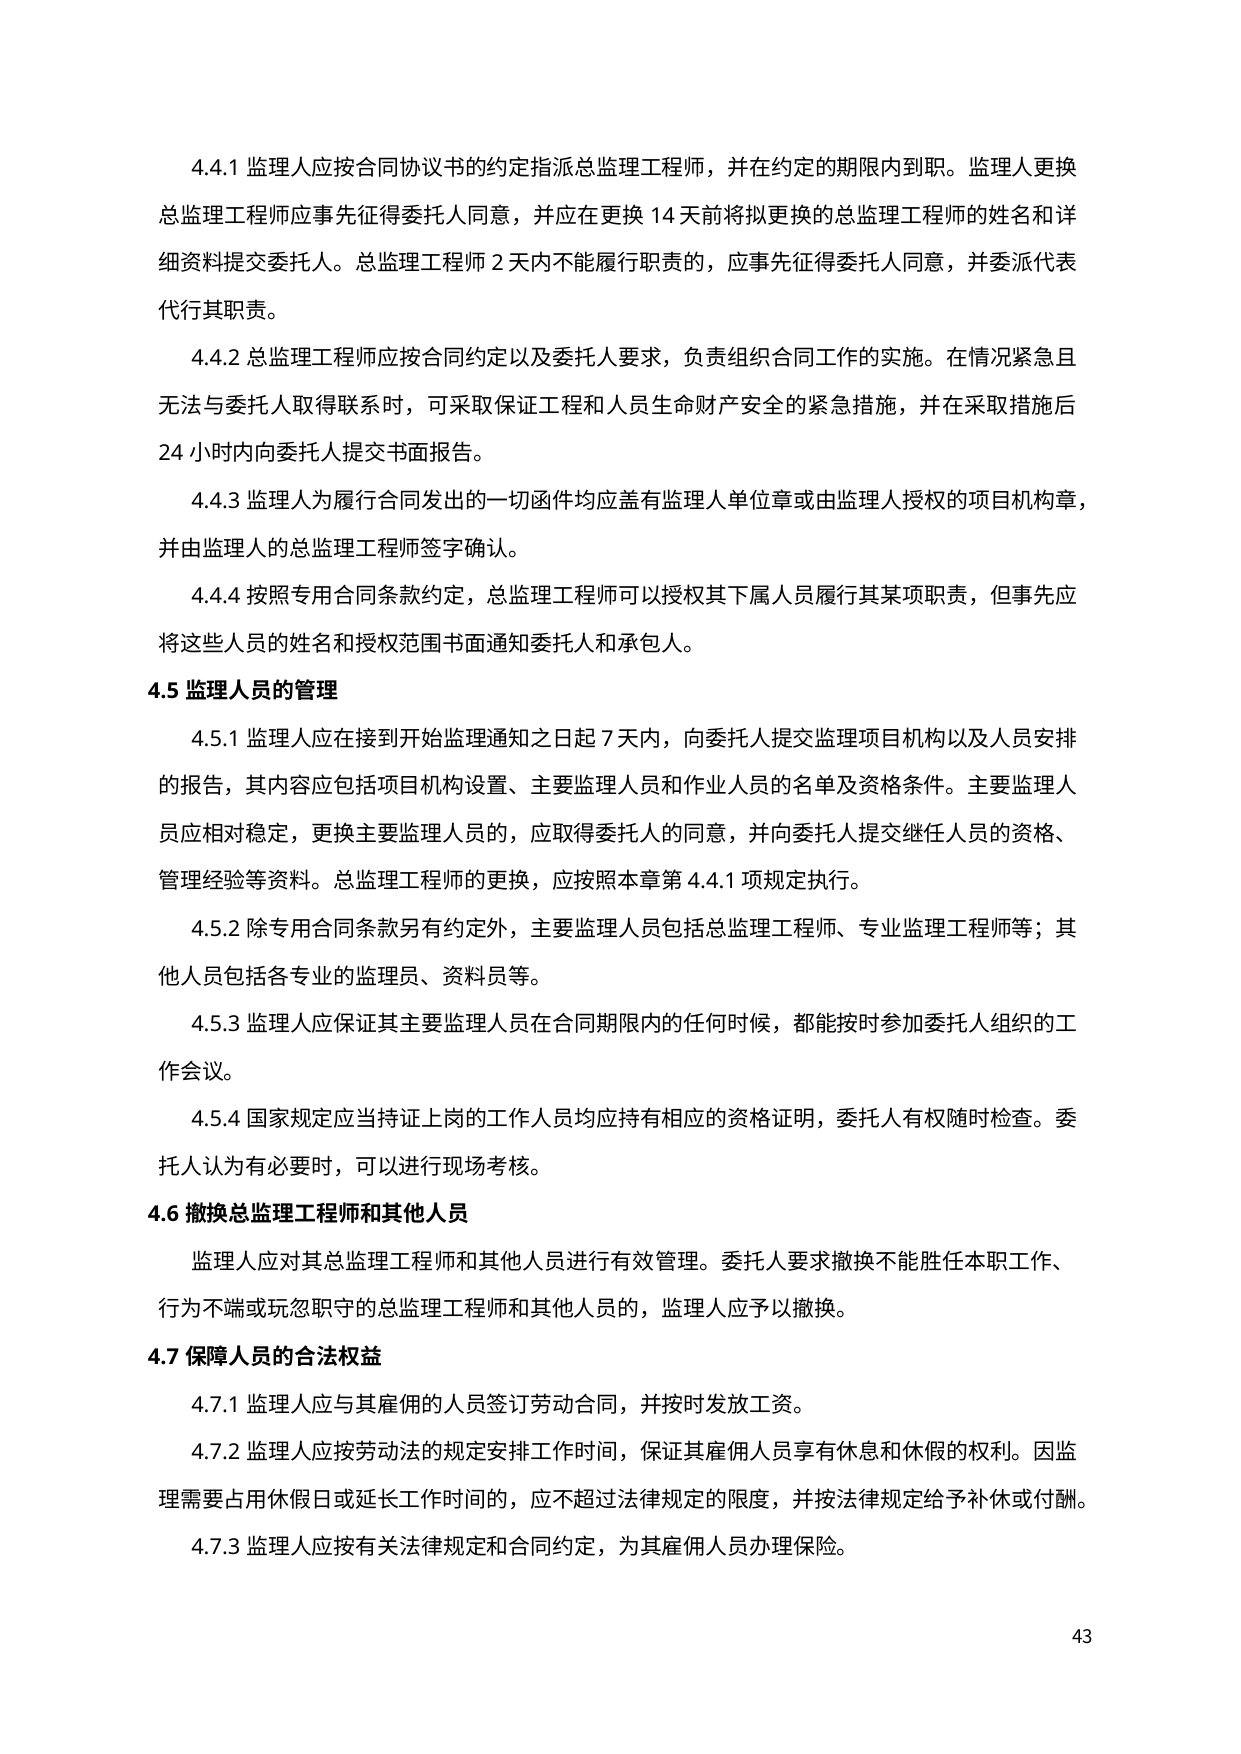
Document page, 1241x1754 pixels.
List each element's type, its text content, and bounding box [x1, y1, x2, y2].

text 4.7 保障人员的合法权益 [148, 1339, 1094, 1371]
text 4.4.2 总监理工程师应按合同约定以及委托人要求，负责组织合同工作的实施。在情况紧急且无法与委托人取得联系时，可采取保证工程和人员生命财产安全的紧急措施，并在采取措施后24 小时内向委托人提交书面报告。 [158, 340, 1078, 467]
text 4.7.3 监理人应按有关法律规定和合同约定，为其雇佣人员办理保险。 [158, 1529, 1078, 1561]
text 4.7.2 监理人应按劳动法的规定安排工作时间，保证其雇佣人员享有休息和休假的权利。因监理需要占用休假日或延长工作时间的，应不超过法律规定的限度，并按法律规定给予补休或付酬。 [158, 1434, 1078, 1513]
text 4.5.1 监理人应在接到开始监理通知之日起7天内，向委托人提交监理项目机构以及人员安排的报告，其内容应包括项目机构设置、主要监理人员和作业人员的名单及资格条件。主要监理人员应相对稳定，更换主要监理人员的，应取得委托人的同意，并向委托人提交继任人员的资格、管理经验等资料。总监理工程师的更换，应按照本章第4.4.1项规定执行。 [158, 721, 1078, 895]
text 4.7.1 监理人应与其雇佣的人员签订劳动合同，并按时发放工资。 [158, 1387, 1078, 1418]
text 4.4.1 监理人应按合同协议书的约定指派总监理工程师，并在约定的期限内到职。监理人更换总监理工程师应事先征得委托人同意，并应在更换14天前将拟更换的总监理工程师的姓名和详细资料提交委托人。总监理工程师2天内不能履行职责的，应事先征得委托人同意，并委派代表代行其职责。 [158, 150, 1078, 324]
text 监理人应对其总监理工程师和其他人员进行有效管理。委托人要求撤换不能胜任本职工作、行为不端或玩忽职守的总监理工程师和其他人员的，监理人应予以撤换。 [158, 1244, 1078, 1323]
text 4.4.4 按照专用合同条款约定，总监理工程师可以授权其下属人员履行其某项职责，但事先应将这些人员的姓名和授权范围书面通知委托人和承包人。 [158, 578, 1078, 657]
text 4.4.3 监理人为履行合同发出的一切函件均应盖有监理人单位章或由监理人授权的项目机构章，并由监理人的总监理工程师签字确认。 [158, 483, 1078, 562]
text 4.5 监理人员的管理 [148, 673, 1094, 705]
text 4.5.3 监理人应保证其主要监理人员在合同期限内的任何时候，都能按时参加委托人组织的工作会议。 [158, 1006, 1078, 1085]
text 4.6 撤换总监理工程师和其他人员 [148, 1196, 1094, 1228]
text 4.5.4 国家规定应当持证上岗的工作人员均应持有相应的资格证明，委托人有权随时检查。委托人认为有必要时，可以进行现场考核。 [158, 1101, 1078, 1181]
text 4.5.2 除专用合同条款另有约定外，主要监理人员包括总监理工程师、专业监理工程师等；其他人员包括各专业的监理员、资料员等。 [158, 911, 1078, 990]
